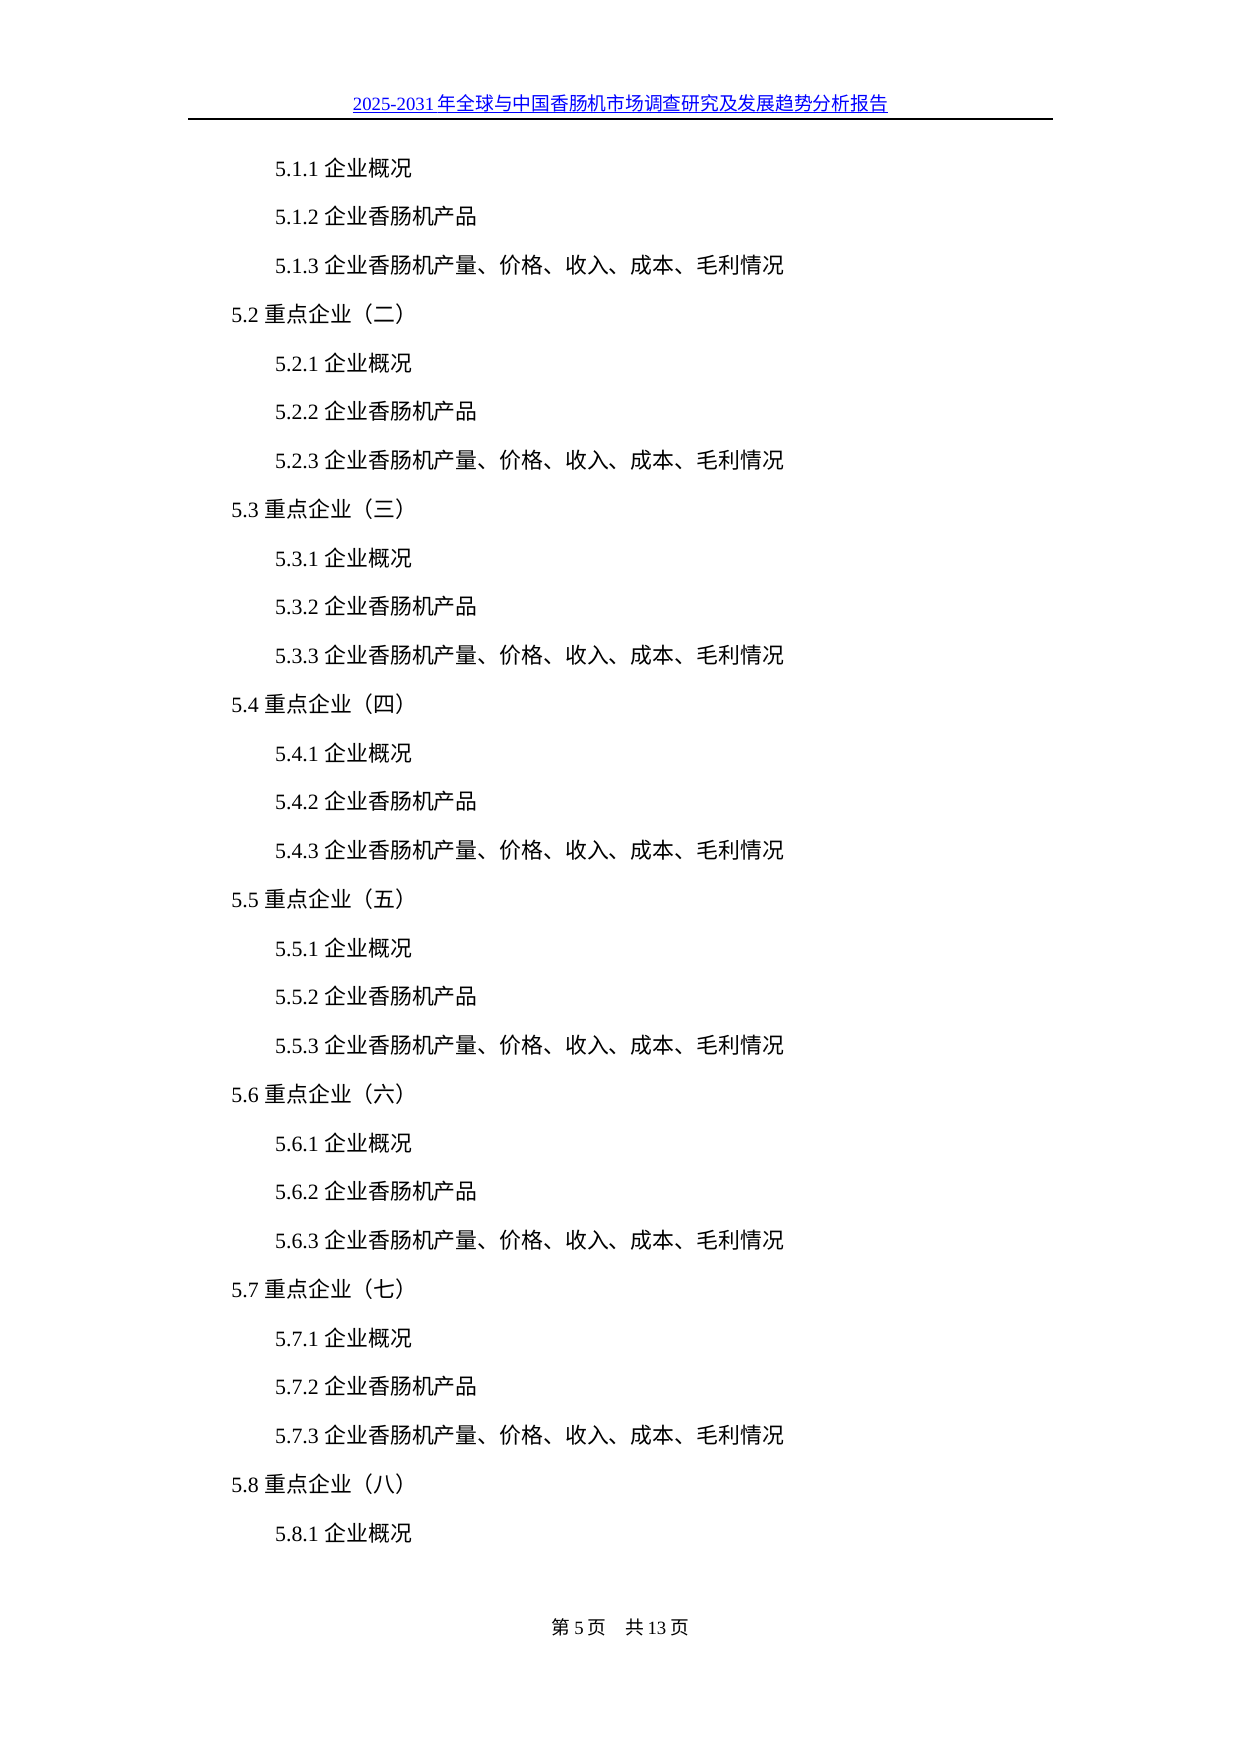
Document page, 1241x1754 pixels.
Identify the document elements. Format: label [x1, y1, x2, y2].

text [187, 150, 1053, 1548]
